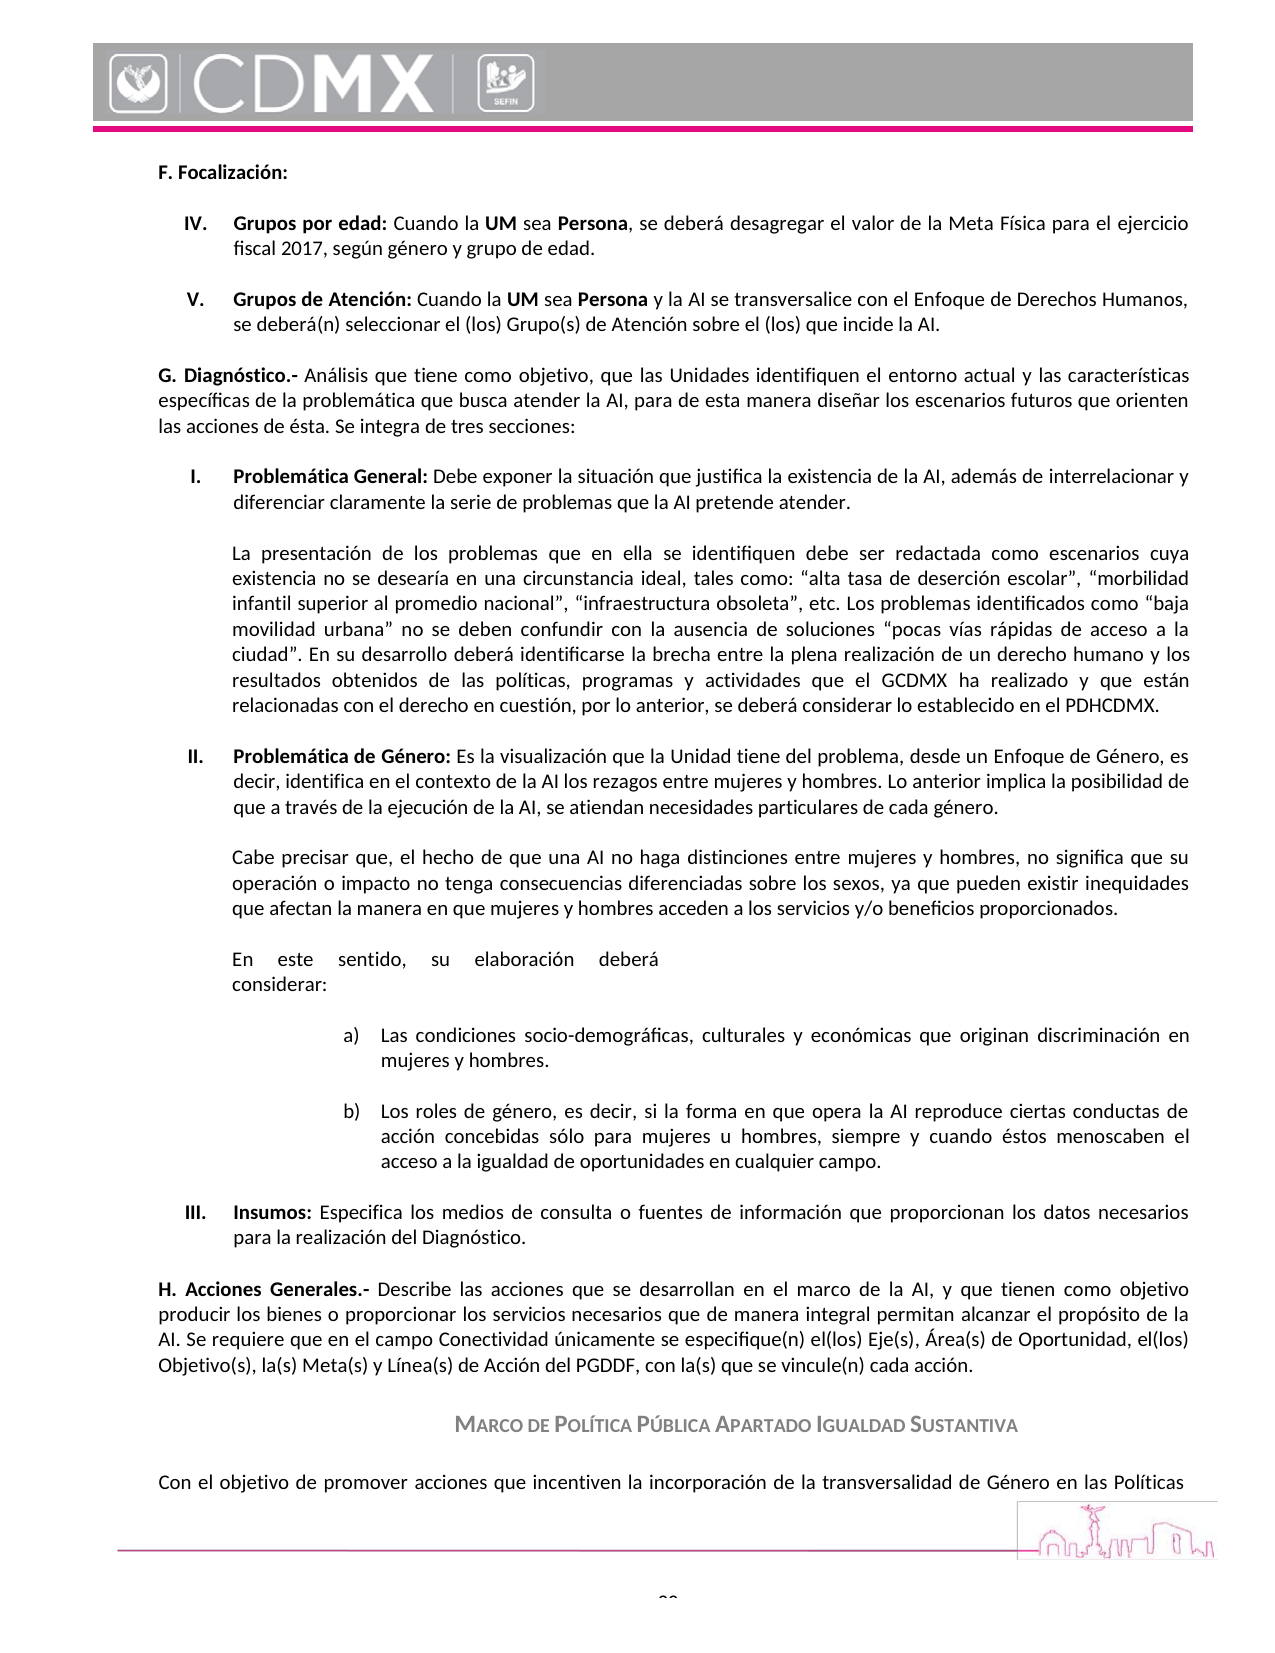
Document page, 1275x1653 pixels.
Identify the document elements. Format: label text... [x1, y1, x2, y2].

list Problemática de Género: Es la visualización que la Unidad tiene del problema, desde un Enfoque de Género, es decir, identifica en el contexto de la AI los rezagos entre mujeres y hombres. Lo anterior implica la posibilidad de que a través de la ejecución de la AI, se atiendan necesidades particulares de cada género. [187, 743, 1190, 819]
list Acciones Generales.- Describe las acciones que se desarrollan en el marco de la AI, y que tienen como objetivo producir los bienes o proporcionar los servicios necesarios que de manera integral permitan alcanzar el propósito de la AI. Se requiere que en el campo Conectividad únicamente se especifique(n) el(los) Eje(s), Área(s) de Oportunidad, el(los) Objetivo(s), la(s) Meta(s) y Línea(s) de Acción del PGDDF, con la(s) que se vincule(n) cada acción. [158, 1276, 1189, 1377]
text Con el objetivo de promover acciones que incentiven la incorporación de la transversalidad de Género en las Políticas [158, 1469, 1190, 1494]
list MARCO DE POLÍTICA PÚBLICA APARTADO IGUALDAD SUSTANTIVA [400, 1408, 1229, 1438]
list Problemática General: Debe exponer la situación que justifica la existencia de la AI, además de interrelacionar y diferenciar claramente la serie de problemas que la AI pretende atender. [190, 463, 1189, 514]
list Insumos: Especifica los medios de consulta o fuentes de información que proporcionan los datos necesarios para la realización del Diagnóstico. [184, 1199, 1189, 1250]
text Cabe precisar que, el hecho de que una AI no haga distinciones entre mujeres y hombres, no significa que su operación o impacto no tenga consecuencias diferenciadas sobre los sexos, ya que pueden existir inequidades que afectan la manera en que mujeres y hombres acceden a los servicios y/o beneficios proporcionados. [232, 844, 1189, 921]
list Los roles de género, es decir, si la forma en que opera la AI reproduce ciertas conductas de acción concebidas sólo para mujeres u hombres, siempre y cuando éstos menoscaben el acceso a la igualdad de oportunidades en cualquier campo. [343, 1098, 1189, 1174]
text En este sentido, su elaboración deberá considerar: [232, 946, 659, 997]
text La presentación de los problemas que en ella se identifiquen debe ser redactada como escenarios cuya existencia no se desearía en una circunstancia ideal, tales como: “alta tasa de deserción escolar”, “morbilidad infantil superior al promedio nacional”, “infraestructura obsoleta”, etc. Los problemas identificados como “baja movilidad urbana” no se deben confundir con la ausencia de soluciones “pocas vías rápidas de acceso a la ciudad”. En su desarrollo deberá identificarse la brecha entre la plena realización de un derecho humano y los resultados obtenidos de las políticas, programas y actividades que el GCDMX ha realizado y que están relacionadas con el derecho en cuestión, por lo anterior, se deberá considerar lo establecido en el PDHCDMX. [232, 540, 1190, 718]
list Focalización: [158, 159, 288, 184]
list Grupos de Atención: Cuando la UM sea Persona y la AI se transversalice con el Enfoque de Derechos Humanos, se deberá(n) seleccionar el (los) Grupo(s) de Atención sobre el (los) que incide la AI. [187, 286, 1189, 337]
picture [106, 50, 545, 114]
list Las condiciones socio-demográficas, culturales y económicas que originan discriminación en mujeres y hombres. [343, 1022, 1190, 1072]
picture [117, 1501, 1218, 1560]
list Diagnóstico.- Análisis que tiene como objetivo, que las Unidades identifiquen el entorno actual y las características específicas de la problemática que busca atender la AI, para de esta manera diseñar los escenarios futuros que orienten las acciones de ésta. Se integra de tres secciones: [158, 362, 1189, 438]
list Grupos por edad: Cuando la UM sea Persona, se deberá desagregar el valor de la Meta Física para el ejercicio fiscal 2017, según género y grupo de edad. [184, 210, 1189, 261]
